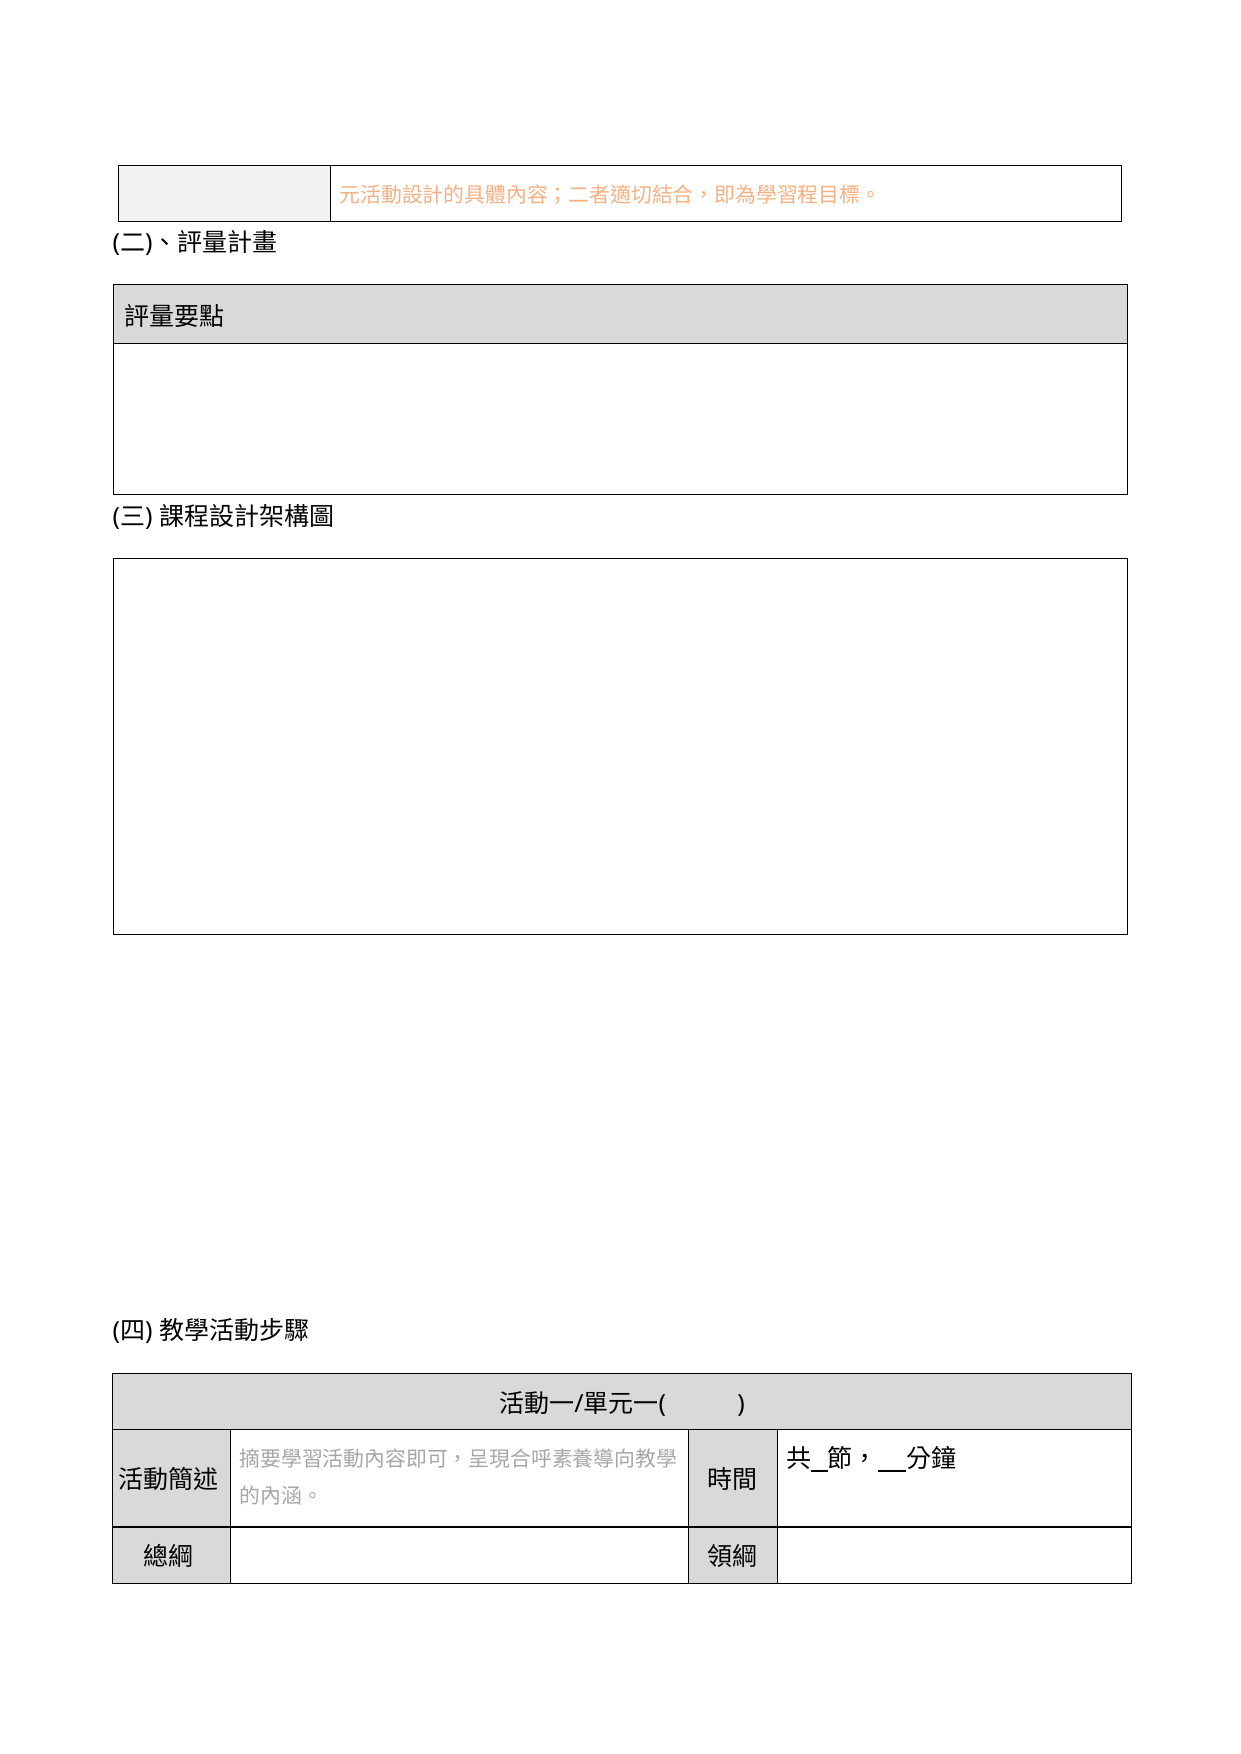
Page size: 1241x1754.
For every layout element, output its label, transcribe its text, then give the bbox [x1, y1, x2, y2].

table_cell 時間 [689, 1430, 777, 1526]
text (三) 課程設計架構圖 [112, 495, 1128, 533]
table_cell [231, 1528, 688, 1583]
table_cell [114, 344, 1127, 494]
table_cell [331, 166, 1121, 221]
text (二)、評量計畫 [112, 222, 1128, 259]
table_cell 領綱核心素養 [689, 1528, 777, 1583]
table_cell 活動簡述 [113, 1430, 230, 1526]
table_cell 總綱 核心 素養 [113, 1528, 230, 1583]
table_header 評量要點 [114, 285, 1127, 343]
table_cell [778, 1528, 1131, 1583]
table_cell 學習目標 [119, 166, 330, 221]
table_header [114, 559, 1127, 934]
text (四) 教學活動步驟 [112, 1310, 1128, 1347]
table_cell 共 節， 分鐘 [778, 1430, 1131, 1526]
table_cell 摘要學習活動內容即可，呈現合呼素養導向教學的內涵。 [231, 1430, 688, 1526]
table_header 活動一/單元一( ) [113, 1374, 1131, 1429]
